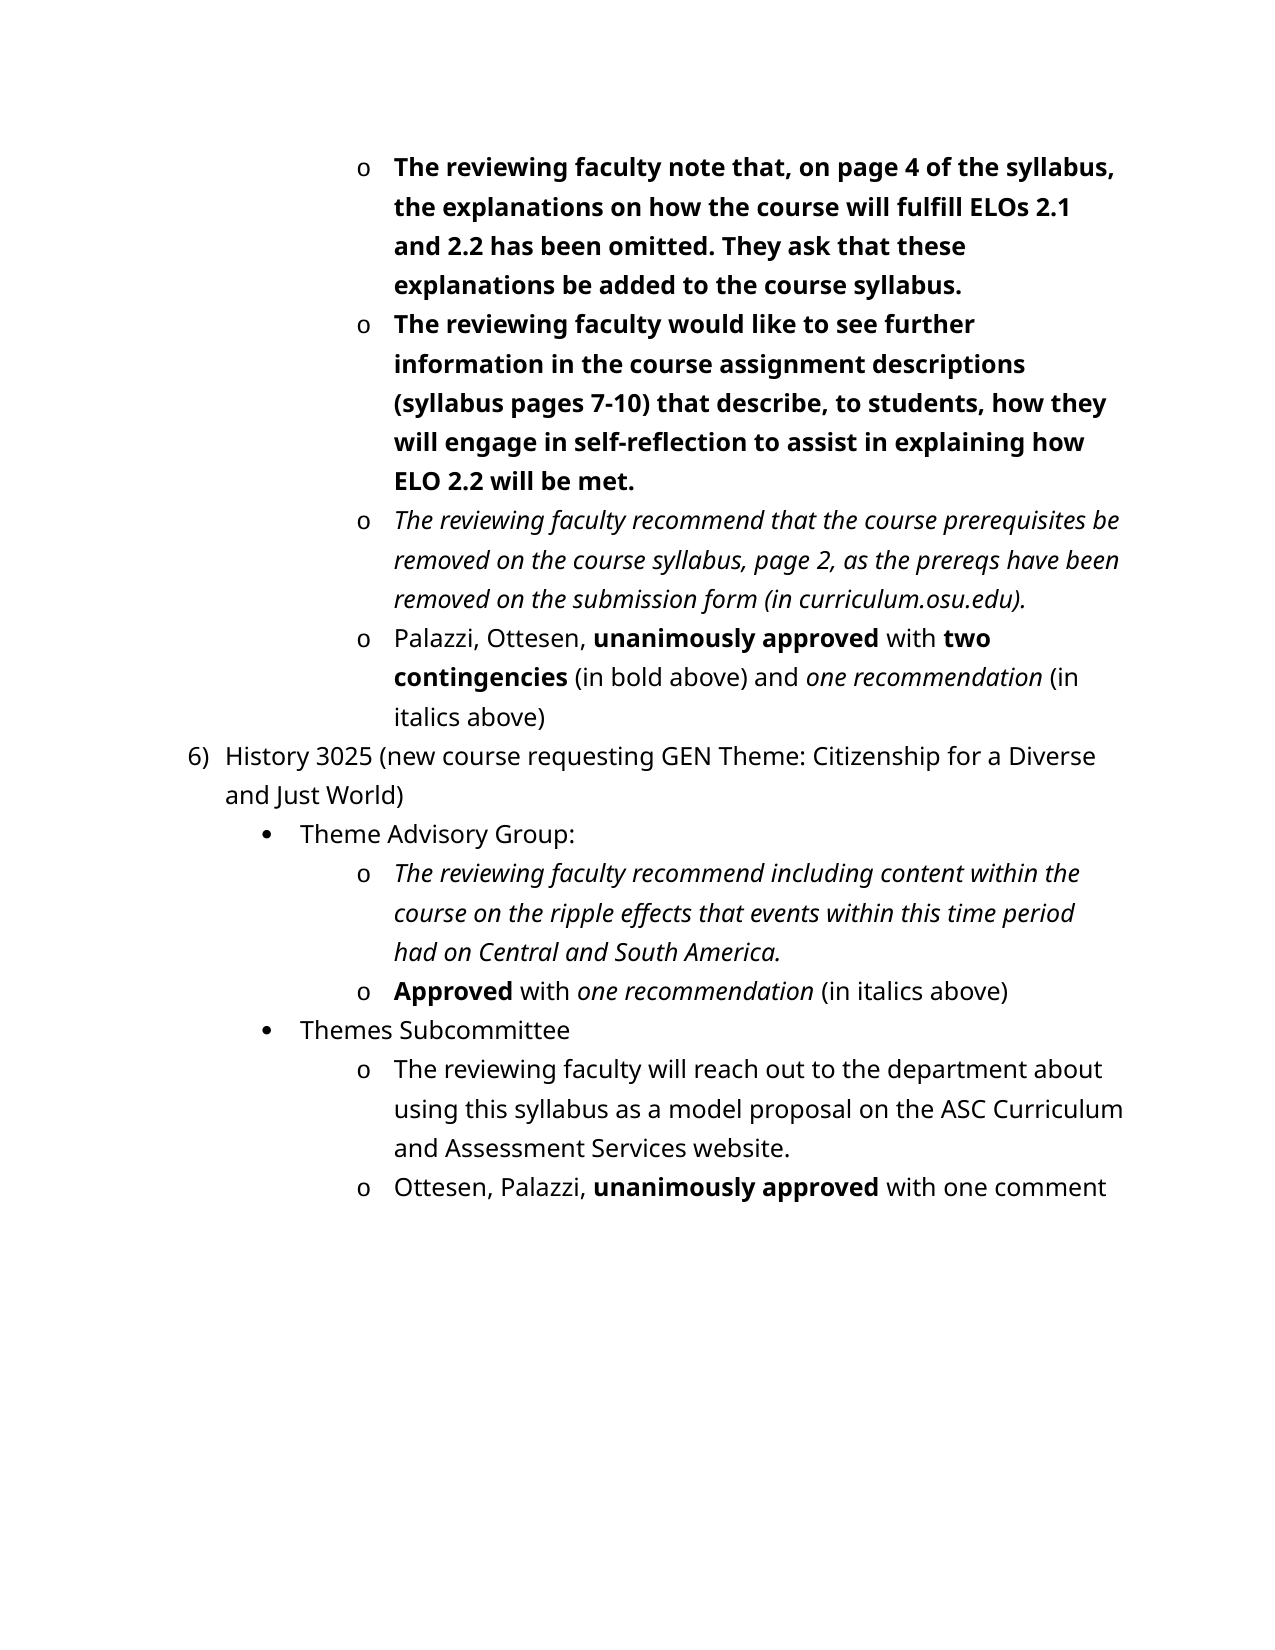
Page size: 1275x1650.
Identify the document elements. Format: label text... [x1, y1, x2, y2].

list History 3025 (new course requesting GEN Theme: Citizenship for a Diverse and Just World) [187, 738, 1125, 812]
list The reviewing faculty recommend that the course prerequisites be removed on the course syllabus, page 2, as the prereqs have been removed on the submission form (in curriculum.osu.edu). [356, 503, 1125, 616]
list Palazzi, Ottesen, unanimously approved with two contingencies (in bold above) and one recommendation (in italics above) [356, 621, 1125, 733]
list Theme Advisory Group: [262, 817, 1125, 851]
list The reviewing faculty will reach out to the department about using this syllabus as a model proposal on the ASC Curriculum and Assessment Services website. [356, 1052, 1125, 1165]
list Approved with one recommendation (in italics above) [356, 973, 1125, 1008]
list Ottesen, Palazzi, unanimously approved with one comment [356, 1170, 1125, 1204]
list The reviewing faculty would like to see further information in the course assignment descriptions (syllabus pages 7-10) that describe, to students, how they will engage in self-reflection to assist in explaining how ELO 2.2 will be met. [356, 307, 1125, 498]
list Themes Subcommittee [262, 1013, 1125, 1047]
list The reviewing faculty note that, on page 4 of the syllabus, the explanations on how the course will fulfill ELOs 2.1 and 2.2 has been omitted. They ask that these explanations be added to the course syllabus. [356, 150, 1125, 302]
list The reviewing faculty recommend including content within the course on the ripple effects that events within this time period had on Central and South America. [356, 856, 1125, 968]
